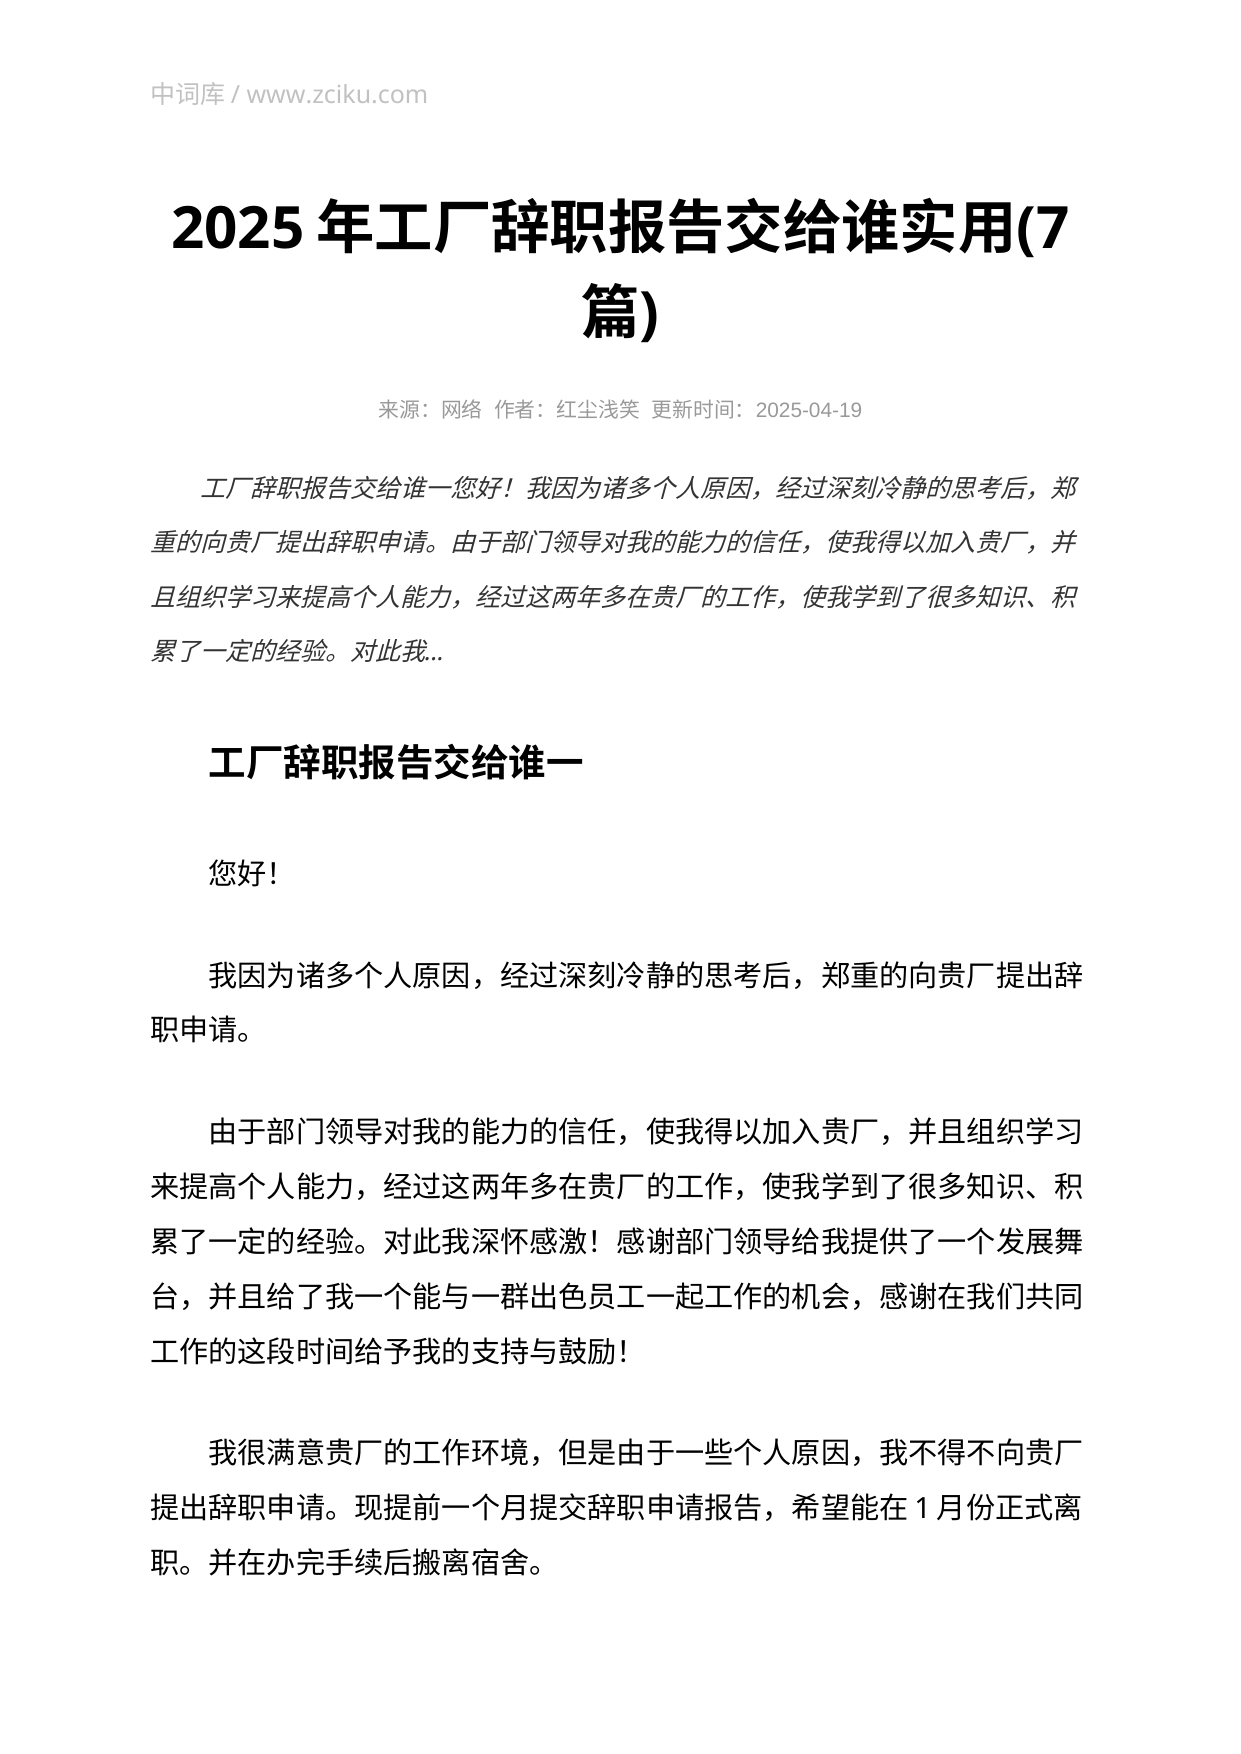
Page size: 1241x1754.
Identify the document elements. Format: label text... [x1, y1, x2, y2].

text 我因为诸多个人原因，经过深刻冷静的思考后，郑重的向贵厂提出辞职申请。 [150, 952, 1090, 1049]
text 来源：网络 作者：红尘浅笑 更新时间：2025-04-19 [150, 398, 1090, 422]
text 工厂辞职报告交给谁一您好！我因为诸多个人原因，经过深刻冷静的思考后，郑重的向贵厂提出辞职申请。由于部门领导对我的能力的信任，使我得以加入贵厂，并且组织学习来提高个人能力，经过这两年多在贵厂的工作，使我学到了很多知识、积累了一定的经验。对此我... [150, 468, 1090, 668]
text 工厂辞职报告交给谁一 [150, 733, 1090, 787]
text 您好！ [150, 850, 1090, 893]
text 我很满意贵厂的工作环境，但是由于一些个人原因，我不得不向贵厂提出辞职申请。现提前一个月提交辞职申请报告，希望能在1月份正式离职。并在办完手续后搬离宿舍。 [150, 1430, 1090, 1582]
text 由于部门领导对我的能力的信任，使我得以加入贵厂，并且组织学习来提高个人能力，经过这两年多在贵厂的工作，使我学到了很多知识、积累了一定的经验。对此我深怀感激！感谢部门领导给我提供了一个发展舞台，并且给了我一个能与一群出色员工一起工作的机会，感谢在我们共同工作的这段时间给予我的支持与鼓励！ [150, 1109, 1090, 1371]
subtitle 2025年工厂辞职报告交给谁实用(7篇) [150, 181, 1090, 351]
